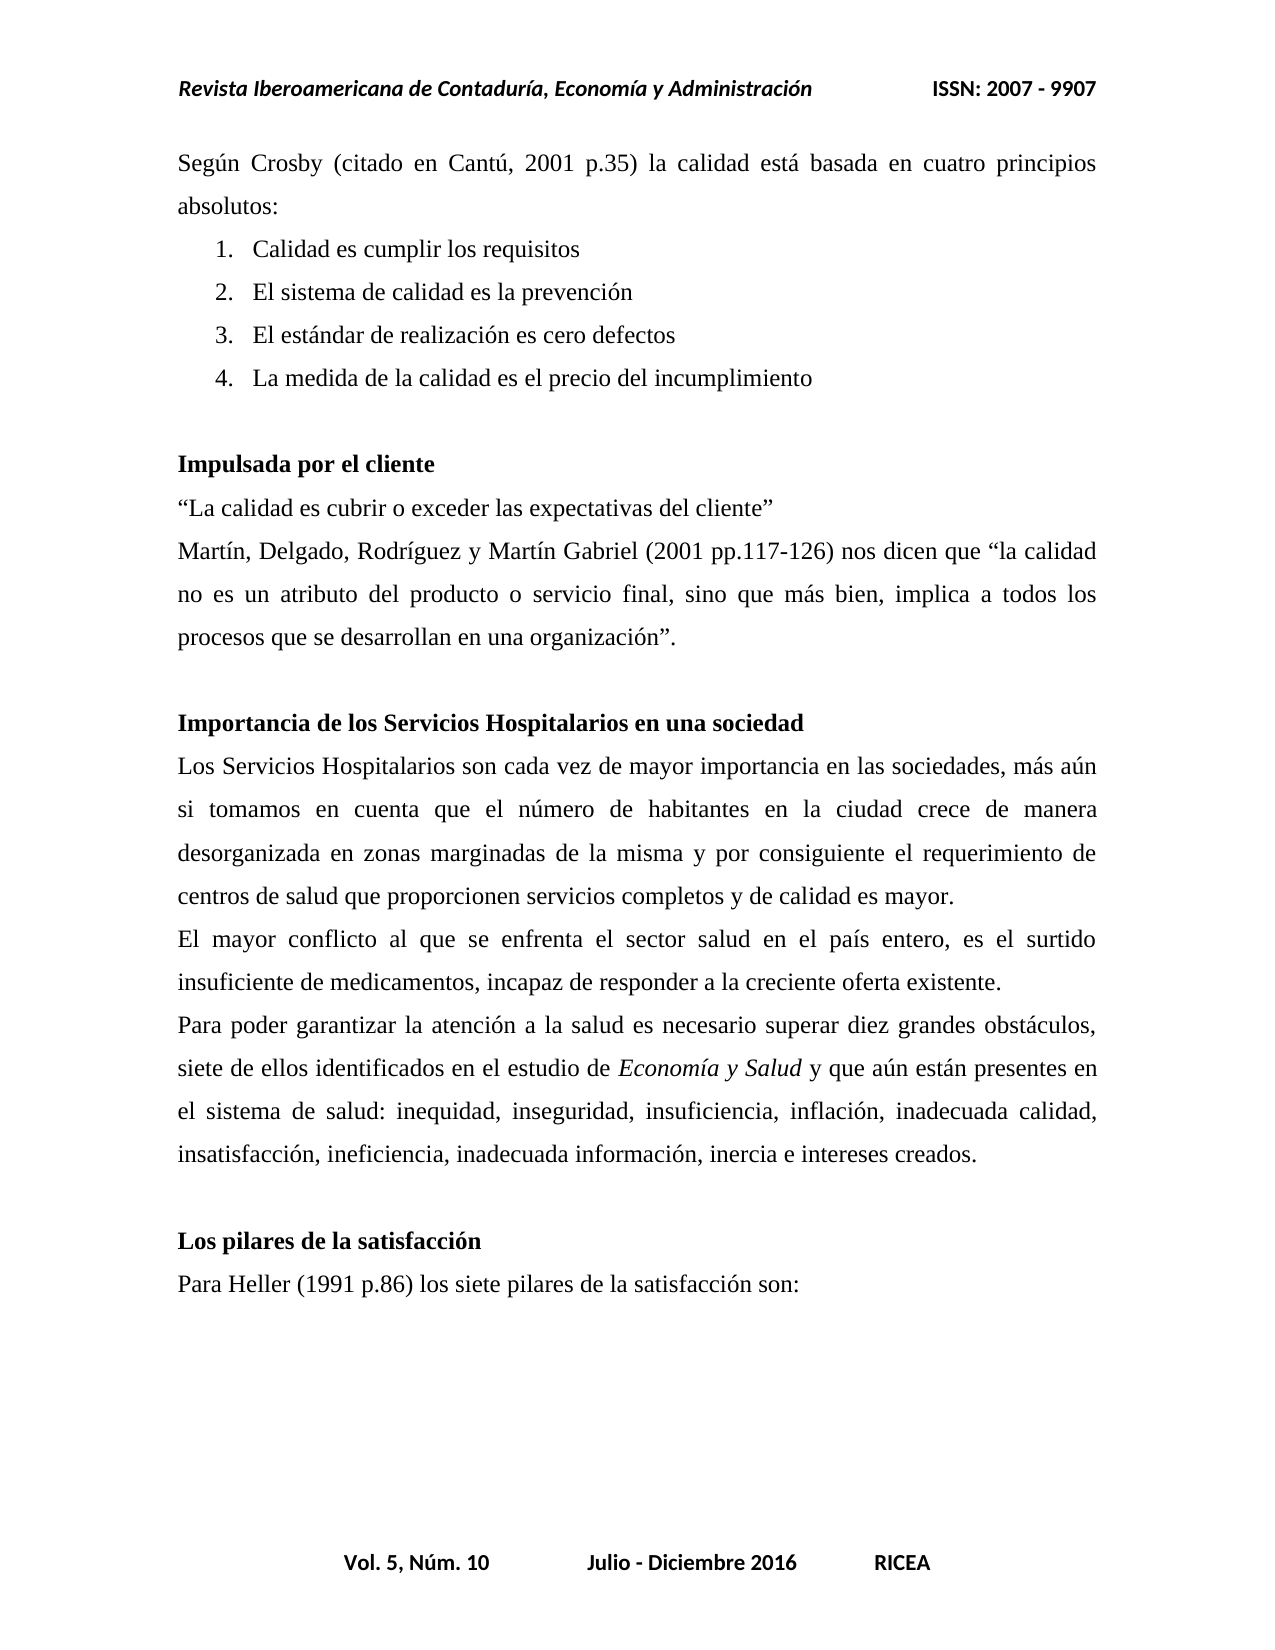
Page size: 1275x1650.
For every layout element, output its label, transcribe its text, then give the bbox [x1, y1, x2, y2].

text Martín, Delgado, Rodríguez y Martín Gabriel (2001 pp.117-126) nos dicen que “la calidad no es un atributo del producto o servicio final, sino que más bien, implica a todos los procesos que se desarrollan en una organización”. [177, 536, 1098, 651]
text Según Crosby (citado en Cantú, 2001 p.35) la calidad está basada en cuatro principios absolutos: [177, 148, 1098, 219]
text Para poder garantizar la atención a la salud es necesario superar diez grandes obstáculos, siete de ellos identificados en el estudio de Economía y Salud y que aún están presentes en el sistema de salud: inequidad, inseguridad, insuficiencia, inflación, inadecuada calidad, insatisfacción, ineficiencia, inadecuada información, inercia e intereses creados. [177, 1010, 1098, 1168]
list El sistema de calidad es la prevención [215, 277, 1098, 306]
text El mayor conflicto al que se enfrenta el sector salud en el país entero, es el surtido insuficiente de medicamentos, incapaz de responder a la creciente oferta existente. [177, 924, 1098, 996]
text Importancia de los Servicios Hospitalarios en una sociedad [177, 708, 1098, 737]
list Calidad es cumplir los requisitos [215, 234, 1098, 263]
text Para Heller (1991 p.86) los siete pilares de la satisfacción son: [177, 1269, 1098, 1298]
text Impulsada por el cliente [177, 449, 1098, 478]
text “La calidad es cubrir o exceder las expectativas del cliente” [177, 493, 1098, 521]
list El estándar de realización es cero defectos [215, 320, 1098, 349]
text Los pilares de la satisfacción [177, 1226, 1098, 1254]
list La medida de la calidad es el precio del incumplimiento [215, 363, 1098, 392]
text Los Servicios Hospitalarios son cada vez de mayor importancia en las sociedades, más aún si tomamos en cuenta que el número de habitantes en la ciudad crece de manera desorganizada en zonas marginadas de la misma y por consiguiente el requerimiento de centros de salud que proporcionen servicios completos y de calidad es mayor. [177, 751, 1098, 909]
